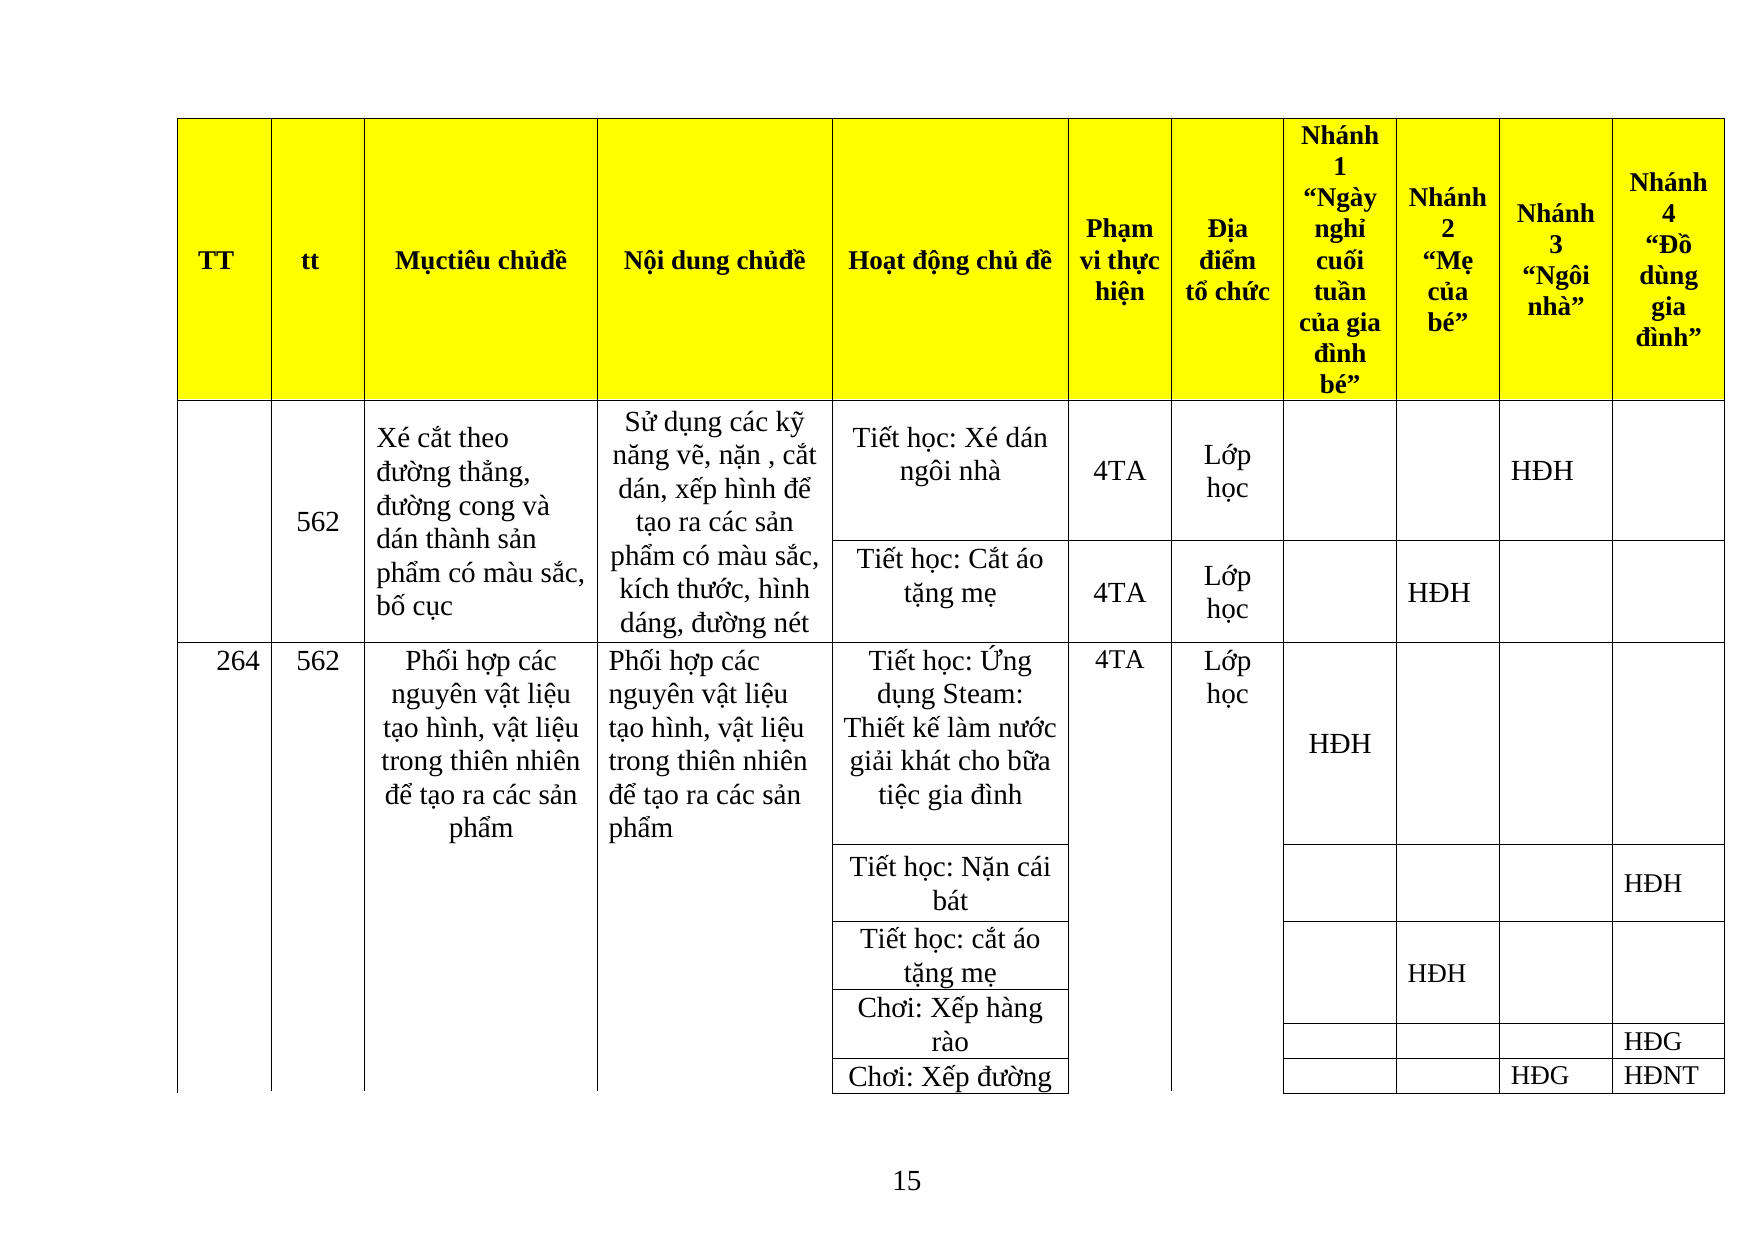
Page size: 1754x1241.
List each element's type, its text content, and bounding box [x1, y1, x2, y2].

table_cell Lớp học [1172, 401, 1283, 540]
table_cell [1613, 643, 1724, 844]
table_cell HĐH [1284, 643, 1396, 844]
table_cell [1284, 845, 1396, 921]
table_cell [1397, 845, 1499, 921]
table_cell [178, 401, 271, 540]
table_cell 4TA [1069, 643, 1171, 1092]
table_header Nhánh 4 “Đồ dùng gia đình” [1613, 119, 1724, 399]
table_cell [1500, 643, 1612, 844]
table_cell [1284, 922, 1396, 1023]
table_cell Tiết học: Nặn cái bát [833, 845, 1068, 921]
table_cell [1613, 541, 1724, 642]
table_cell [1284, 1024, 1396, 1058]
table_cell HĐG [1500, 1059, 1612, 1092]
table_cell Xé cắt theo đường thẳng, đường cong và dán thành sản phẩm có màu sắc, bố cục [365, 401, 597, 642]
table_header TT [178, 119, 271, 399]
table_cell 264 [178, 643, 271, 1092]
table_cell Chơi: Xếp hàng rào [833, 990, 1068, 1058]
table_header Mụctiêu chủđề [365, 119, 597, 399]
table_cell 4TA [1069, 401, 1171, 540]
table_cell Tiết học: Xé dán ngôi nhà [833, 401, 1068, 540]
table_cell [1397, 643, 1499, 844]
table_cell HĐH [1500, 401, 1612, 540]
table_cell [1397, 1059, 1499, 1092]
table_cell Lớp học [1172, 541, 1283, 642]
table_cell Tiết học: Cắt áo tặng mẹ [833, 541, 1068, 642]
table_cell [1500, 845, 1612, 921]
table_cell HĐH [1613, 845, 1724, 921]
table_cell Sử dụng các kỹ năng vẽ, nặn , cắt dán, xếp hình để tạo ra các sản phẩm có màu sắc, kích thước, hình dáng, đường nét [598, 401, 832, 642]
table_cell [1284, 1059, 1396, 1092]
table_cell [1500, 1024, 1612, 1058]
table_cell HĐH [1397, 541, 1499, 642]
table_cell HĐH [1397, 922, 1499, 1023]
table_cell [178, 540, 271, 642]
table_cell HĐG [1613, 1024, 1724, 1058]
table_cell [1500, 922, 1612, 1023]
table_cell [1284, 541, 1396, 642]
table_cell [1500, 541, 1612, 642]
table_header Phạm vi thực hiện [1069, 119, 1171, 399]
table_cell Tiết học: cắt áo tặng mẹ [833, 922, 1068, 989]
table_cell Chơi: Xếp đường đi [833, 1059, 1068, 1092]
table_cell [1397, 1024, 1499, 1058]
table_cell Tiết học: Ứng dụng Steam: Thiết kế làm nước giải khát cho bữa tiệc gia đình [833, 643, 1068, 844]
table_header Địa điểm tổ chức [1172, 119, 1283, 399]
table_header Nội dung chủđề [598, 119, 832, 399]
table_cell [1613, 401, 1724, 540]
table_cell [1284, 401, 1396, 540]
table_cell Phối hợp các nguyên vật liệu tạo hình, vật liệu trong thiên nhiên để tạo ra các sản phẩm [597, 643, 832, 1092]
table_cell Phối hợp các nguyên vật liệu tạo hình, vật liệu trong thiên nhiên để tạo ra các sản phẩm [365, 643, 597, 1092]
table_cell [1613, 922, 1724, 1023]
table_header Nhánh 3 “Ngôi nhà” [1500, 119, 1612, 399]
table_cell [1397, 401, 1499, 540]
table_header Nhánh 2 “Mẹ của bé” [1397, 119, 1499, 399]
table_cell 562 [272, 401, 364, 642]
table_header tt [272, 119, 364, 399]
table_cell HĐNT [1613, 1059, 1724, 1092]
table_header Hoạt động chủ đề [833, 119, 1068, 399]
table_cell 4TA [1069, 541, 1171, 642]
table_header Nhánh 1 “Ngày nghỉ cuối tuần của gia đình bé” [1284, 119, 1396, 399]
table_cell 562 [271, 643, 365, 1092]
table_cell Lớp học [1171, 643, 1283, 1092]
